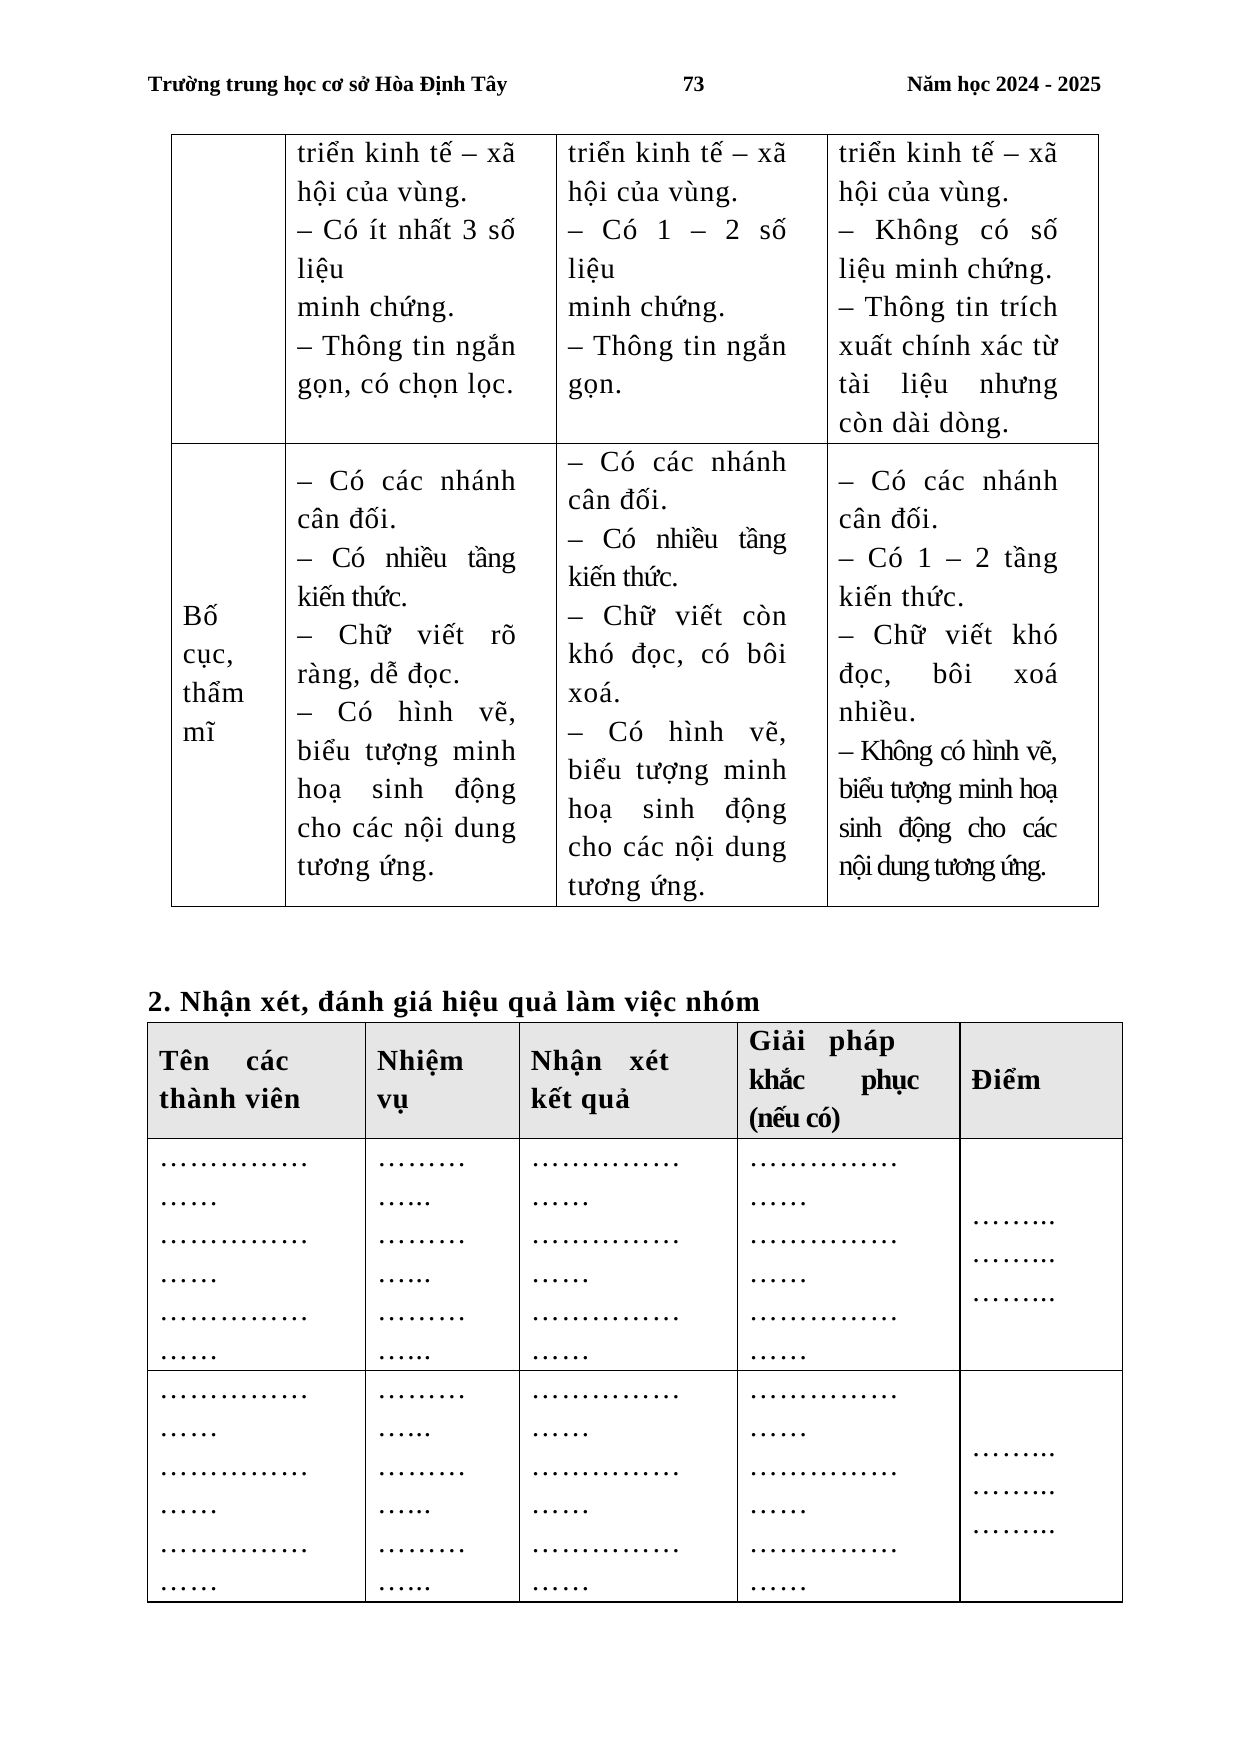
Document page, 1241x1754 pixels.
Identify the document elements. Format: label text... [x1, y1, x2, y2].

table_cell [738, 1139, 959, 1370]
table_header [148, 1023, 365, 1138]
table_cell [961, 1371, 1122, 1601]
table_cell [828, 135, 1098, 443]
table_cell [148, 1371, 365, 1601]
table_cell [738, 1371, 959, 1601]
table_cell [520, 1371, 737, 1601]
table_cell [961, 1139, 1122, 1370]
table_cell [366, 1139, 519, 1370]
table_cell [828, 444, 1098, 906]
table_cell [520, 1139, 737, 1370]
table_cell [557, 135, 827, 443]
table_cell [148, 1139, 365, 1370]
text 2. Nhận xét, đánh giá hiệu quả làm việc nhóm [148, 984, 1093, 1017]
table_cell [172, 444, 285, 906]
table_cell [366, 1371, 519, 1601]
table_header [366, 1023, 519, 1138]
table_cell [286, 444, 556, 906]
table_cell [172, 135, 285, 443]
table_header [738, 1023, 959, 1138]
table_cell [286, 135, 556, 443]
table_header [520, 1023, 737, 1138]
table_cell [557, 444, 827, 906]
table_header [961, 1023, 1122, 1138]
